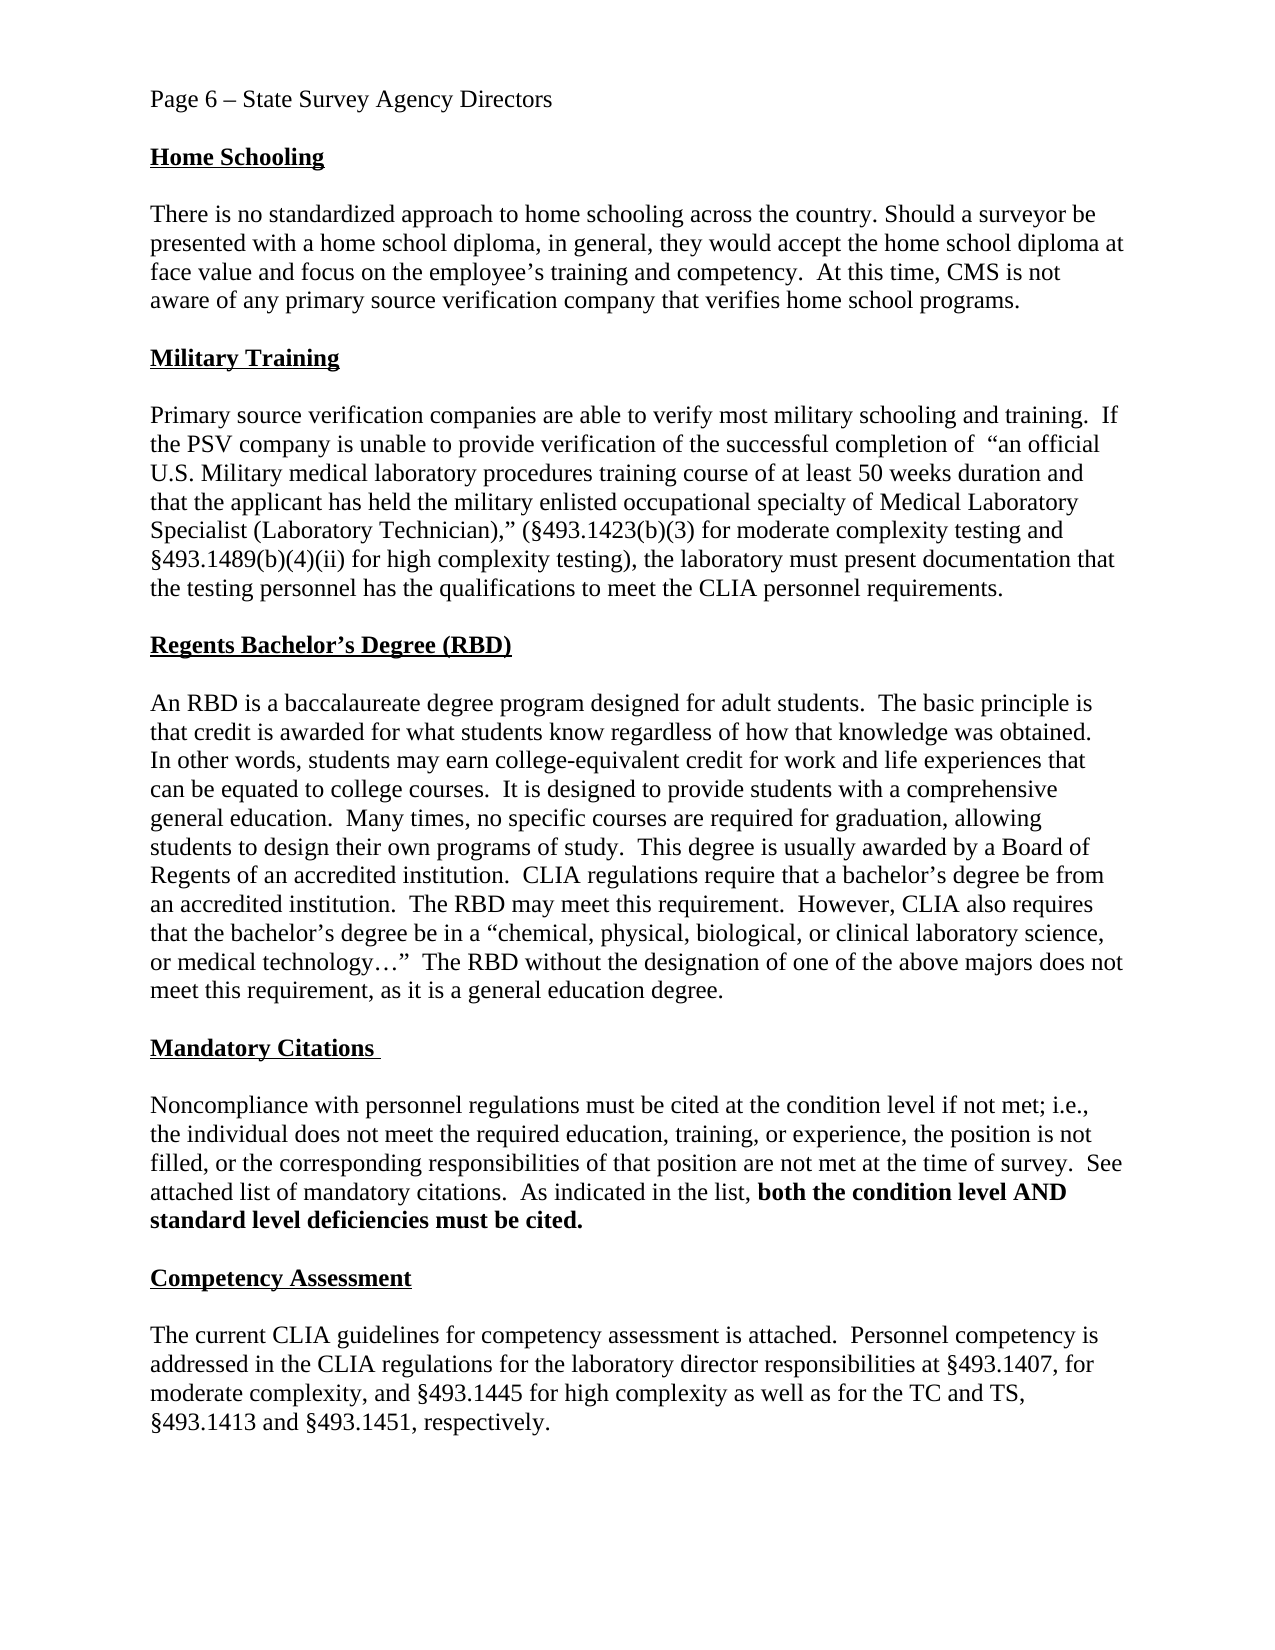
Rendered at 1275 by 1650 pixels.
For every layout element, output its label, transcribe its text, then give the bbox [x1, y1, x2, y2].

text Competency Assessment [150, 1263, 1125, 1292]
text Page 6 – State Survey Agency Directors [150, 84, 1125, 113]
text Home Schooling [150, 142, 1125, 170]
text Primary source verification companies are able to verify most military schooling and training. If the PSV company is unable to provide verification of the successful completion of “an official U.S. Military medical laboratory procedures training course of at least 50 weeks duration and that the applicant has held the military enlisted occupational specialty of Medical Laboratory Specialist (Laboratory Technician),” (§493.1423(b)(3) for moderate complexity testing and §493.1489(b)(4)(ii) for high complexity testing), the laboratory must present documentation that the testing personnel has the qualifications to meet the CLIA personnel requirements. [150, 400, 1125, 602]
text There is no standardized approach to home schooling across the country. Should a surveyor be presented with a home school diploma, in general, they would accept the home school diploma at face value and focus on the employee’s training and competency. At this time, CMS is not aware of any primary source verification company that verifies home school programs. [150, 199, 1125, 314]
text Military Training [150, 343, 1125, 372]
text Regents Bachelor’s Degree (RBD) [150, 630, 1125, 659]
text Mandatory Citations [150, 1033, 1125, 1062]
text The current CLIA guidelines for competency assessment is attached. Personnel competency is addressed in the CLIA regulations for the laboratory director responsibilities at §493.1407, for moderate complexity, and §493.1445 for high complexity as well as for the TC and TS, §493.1413 and §493.1451, respectively. [150, 1320, 1125, 1435]
text Noncompliance with personnel regulations must be cited at the condition level if not met; i.e., the individual does not meet the required education, training, or experience, the position is not filled, or the corresponding responsibilities of that position are not met at the time of survey. See attached list of mandatory citations. As indicated in the list, both the condition level AND standard level deficiencies must be cited. [150, 1090, 1125, 1234]
text An RBD is a baccalaureate degree program designed for adult students. The basic principle is that credit is awarded for what students know regardless of how that knowledge was obtained. In other words, students may earn college-equivalent credit for work and life experiences that can be equated to college courses. It is designed to provide students with a comprehensive general education. Many times, no specific courses are required for graduation, allowing students to design their own programs of study. This degree is usually awarded by a Board of Regents of an accredited institution. CLIA regulations require that a bachelor’s degree be from an accredited institution. The RBD may meet this requirement. However, CLIA also requires that the bachelor’s degree be in a “chemical, physical, biological, or clinical laboratory science, or medical technology…” The RBD without the designation of one of the above majors does not meet this requirement, as it is a general education degree. [150, 688, 1125, 1004]
